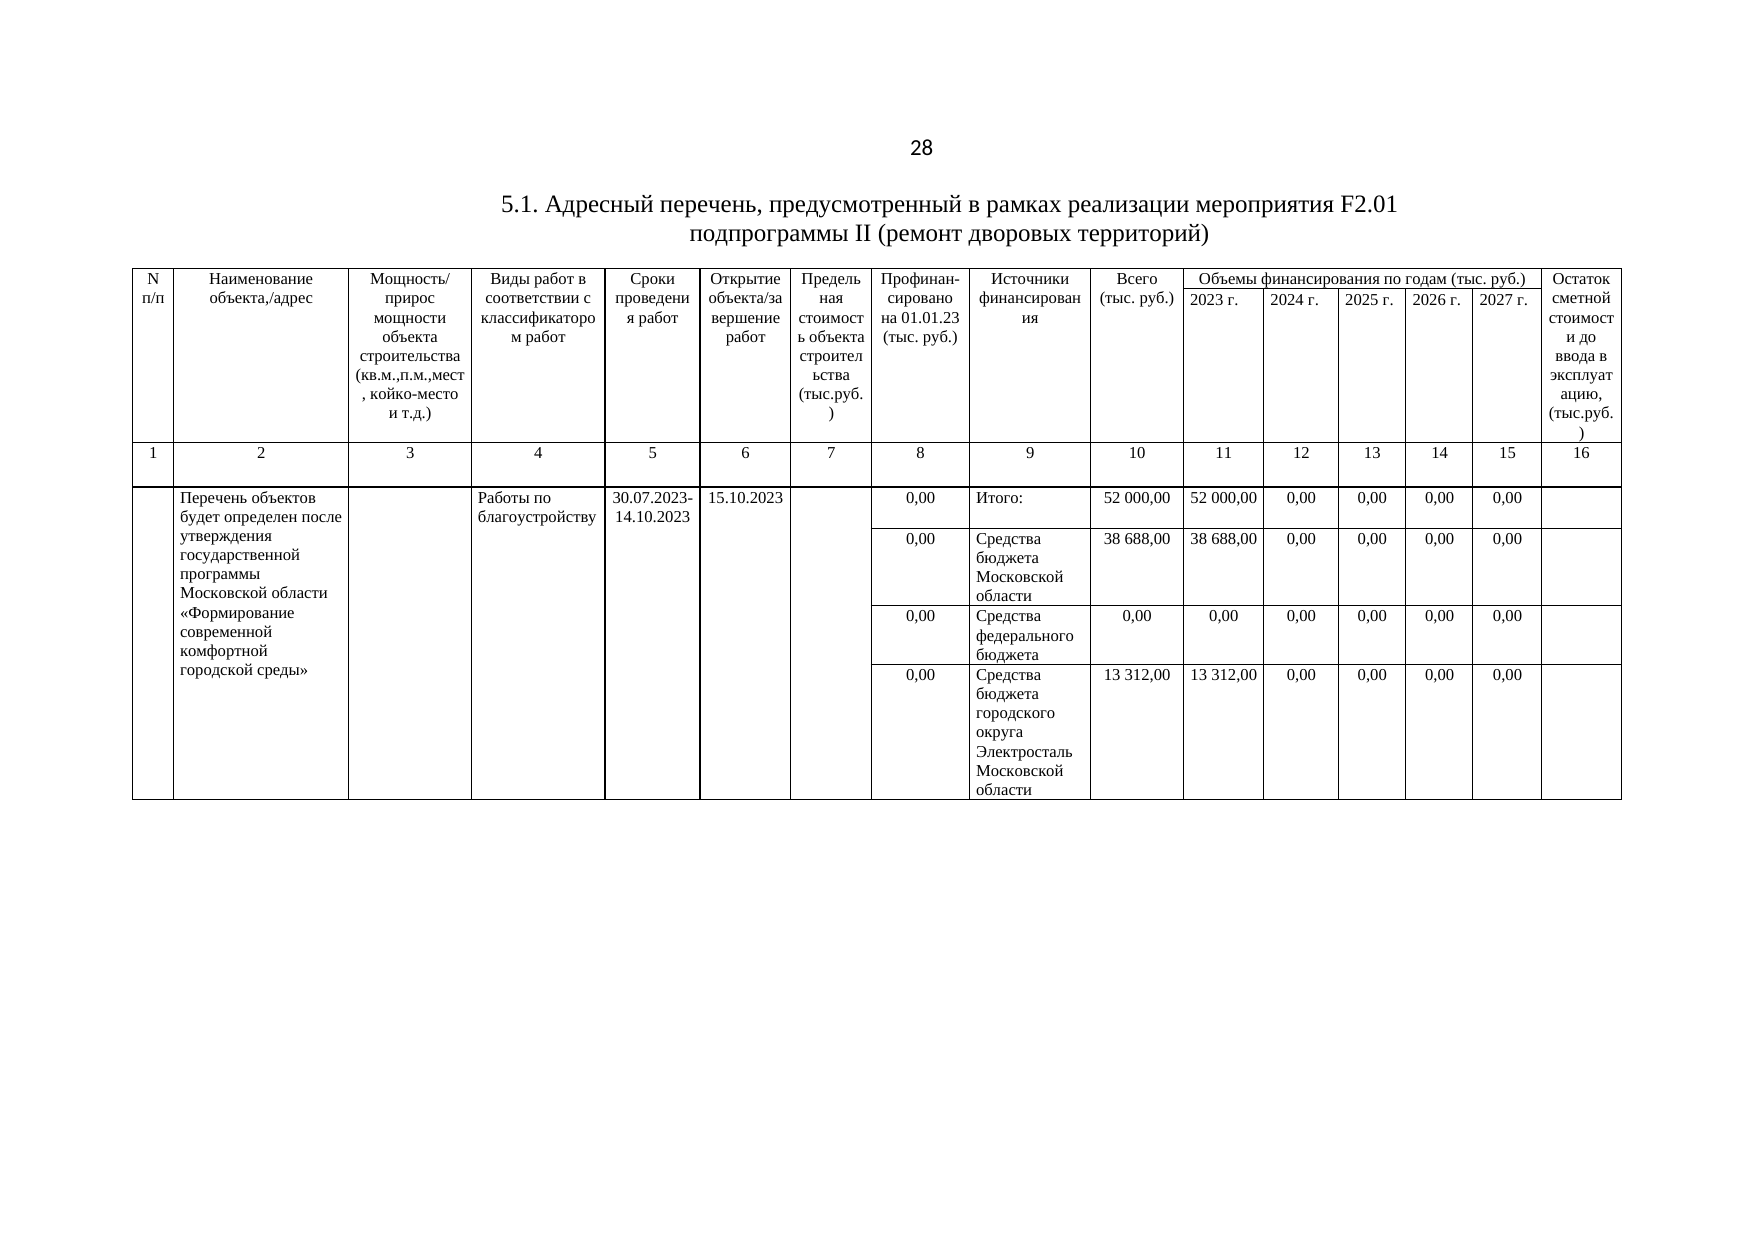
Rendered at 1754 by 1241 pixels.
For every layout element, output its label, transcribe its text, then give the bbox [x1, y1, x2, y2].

table_cell 8 [872, 443, 969, 486]
table_cell [1542, 529, 1621, 605]
table_cell 16 [1542, 443, 1621, 486]
table_cell [349, 488, 471, 799]
table_cell 52 000,00 [1091, 488, 1183, 527]
table_header Виды работ в соответствии с классификатором работ [472, 269, 604, 442]
table_cell Средства бюджета Московской области [970, 529, 1090, 605]
table_cell 38 688,00 [1184, 529, 1263, 605]
table_cell 0,00 [872, 529, 969, 605]
table_cell 13 [1339, 443, 1405, 486]
table_cell 0,00 [1264, 488, 1338, 527]
table_header Предельная стоимость объекта строительства (тыс.руб.) [791, 269, 871, 442]
table_cell 0,00 [1091, 606, 1183, 664]
table_cell Средства бюджета городского округа Электросталь Московской области [970, 665, 1090, 799]
table_cell 15.10.2023 [701, 488, 790, 799]
table_cell 38 688,00 [1091, 529, 1183, 605]
table_cell 0,00 [872, 488, 969, 527]
table_header Мощность/прирос мощности объекта строительства (кв.м.,п.м.,мест, койко-место и т.д.) [349, 269, 471, 442]
table_cell 0,00 [1406, 529, 1472, 605]
table_cell 1 [133, 443, 173, 486]
table_cell 30.07.2023-14.10.2023 [606, 488, 699, 799]
table_header Остаток сметной стоимости до ввода в эксплуатацию, (тыс.руб.) [1542, 269, 1621, 442]
table_cell 2025 г. [1339, 289, 1405, 442]
table_cell [1542, 665, 1621, 799]
table_cell 2023 г. [1184, 289, 1263, 442]
table_cell 6 [701, 443, 790, 486]
table_header Объемы финансирования по годам (тыс. руб.) [1184, 269, 1541, 288]
table_cell 0,00 [1339, 529, 1405, 605]
table_cell Средства федерального бюджета [970, 606, 1090, 664]
table_cell 0,00 [1473, 529, 1541, 605]
table_cell 0,00 [1339, 606, 1405, 664]
table_cell 2 [174, 443, 348, 486]
table_header N п/п [133, 269, 173, 442]
table_cell 0,00 [872, 606, 969, 664]
table_cell 52 000,00 [1184, 488, 1263, 527]
table_cell 14 [1406, 443, 1472, 486]
table_cell 0,00 [1339, 488, 1405, 527]
table_cell 2026 г. [1406, 289, 1472, 442]
text 5.1. Адресный перечень, предусмотренный в рамках реализации мероприятия F2.01 [177, 189, 1665, 218]
table_cell 0,00 [1473, 488, 1541, 527]
table_cell Работы по благоустройству [472, 488, 604, 799]
table_cell 0,00 [1184, 606, 1263, 664]
table_cell 0,00 [872, 665, 969, 799]
table_cell 0,00 [1406, 606, 1472, 664]
table_header Всего (тыс. руб.) [1091, 269, 1183, 442]
table_cell [1542, 606, 1621, 664]
table_header Наименование объекта,/адрес [174, 269, 348, 442]
table_cell 0,00 [1264, 606, 1338, 664]
table_header Источники финансирования [970, 269, 1090, 442]
table_cell Итого: [970, 488, 1090, 527]
table_header Открытие объекта/завершение работ [701, 269, 790, 442]
text подпрограммы II (ремонт дворовых территорий) [177, 218, 1665, 246]
table_cell 0,00 [1339, 665, 1405, 799]
table_cell 13 312,00 [1091, 665, 1183, 799]
table_cell 0,00 [1473, 665, 1541, 799]
table_cell 0,00 [1264, 665, 1338, 799]
table_cell 0,00 [1406, 488, 1472, 527]
table_cell [133, 488, 173, 799]
table_header Сроки проведения работ [606, 269, 699, 442]
table_cell 3 [349, 443, 471, 486]
table_cell 10 [1091, 443, 1183, 486]
table_cell 7 [791, 443, 871, 486]
table_cell 0,00 [1264, 529, 1338, 605]
table_cell 12 [1264, 443, 1338, 486]
table_cell 0,00 [1473, 606, 1541, 664]
table_header Профинан-сировано на 01.01.23 (тыс. руб.) [872, 269, 969, 442]
table_cell 2024 г. [1264, 289, 1338, 442]
table_cell [791, 488, 871, 799]
table_cell 2027 г. [1473, 289, 1541, 442]
table_cell 5 [606, 443, 699, 486]
table_cell 4 [472, 443, 604, 486]
table_cell 15 [1473, 443, 1541, 486]
table_cell 13 312,00 [1184, 665, 1263, 799]
table_cell 11 [1184, 443, 1263, 486]
table_cell [1542, 488, 1621, 527]
table_cell Перечень объектов будет определен после утверждения государственной программы Московской области «Формирование современной комфортной городской среды» [174, 488, 348, 799]
table_cell 0,00 [1406, 665, 1472, 799]
table_cell 9 [970, 443, 1090, 486]
